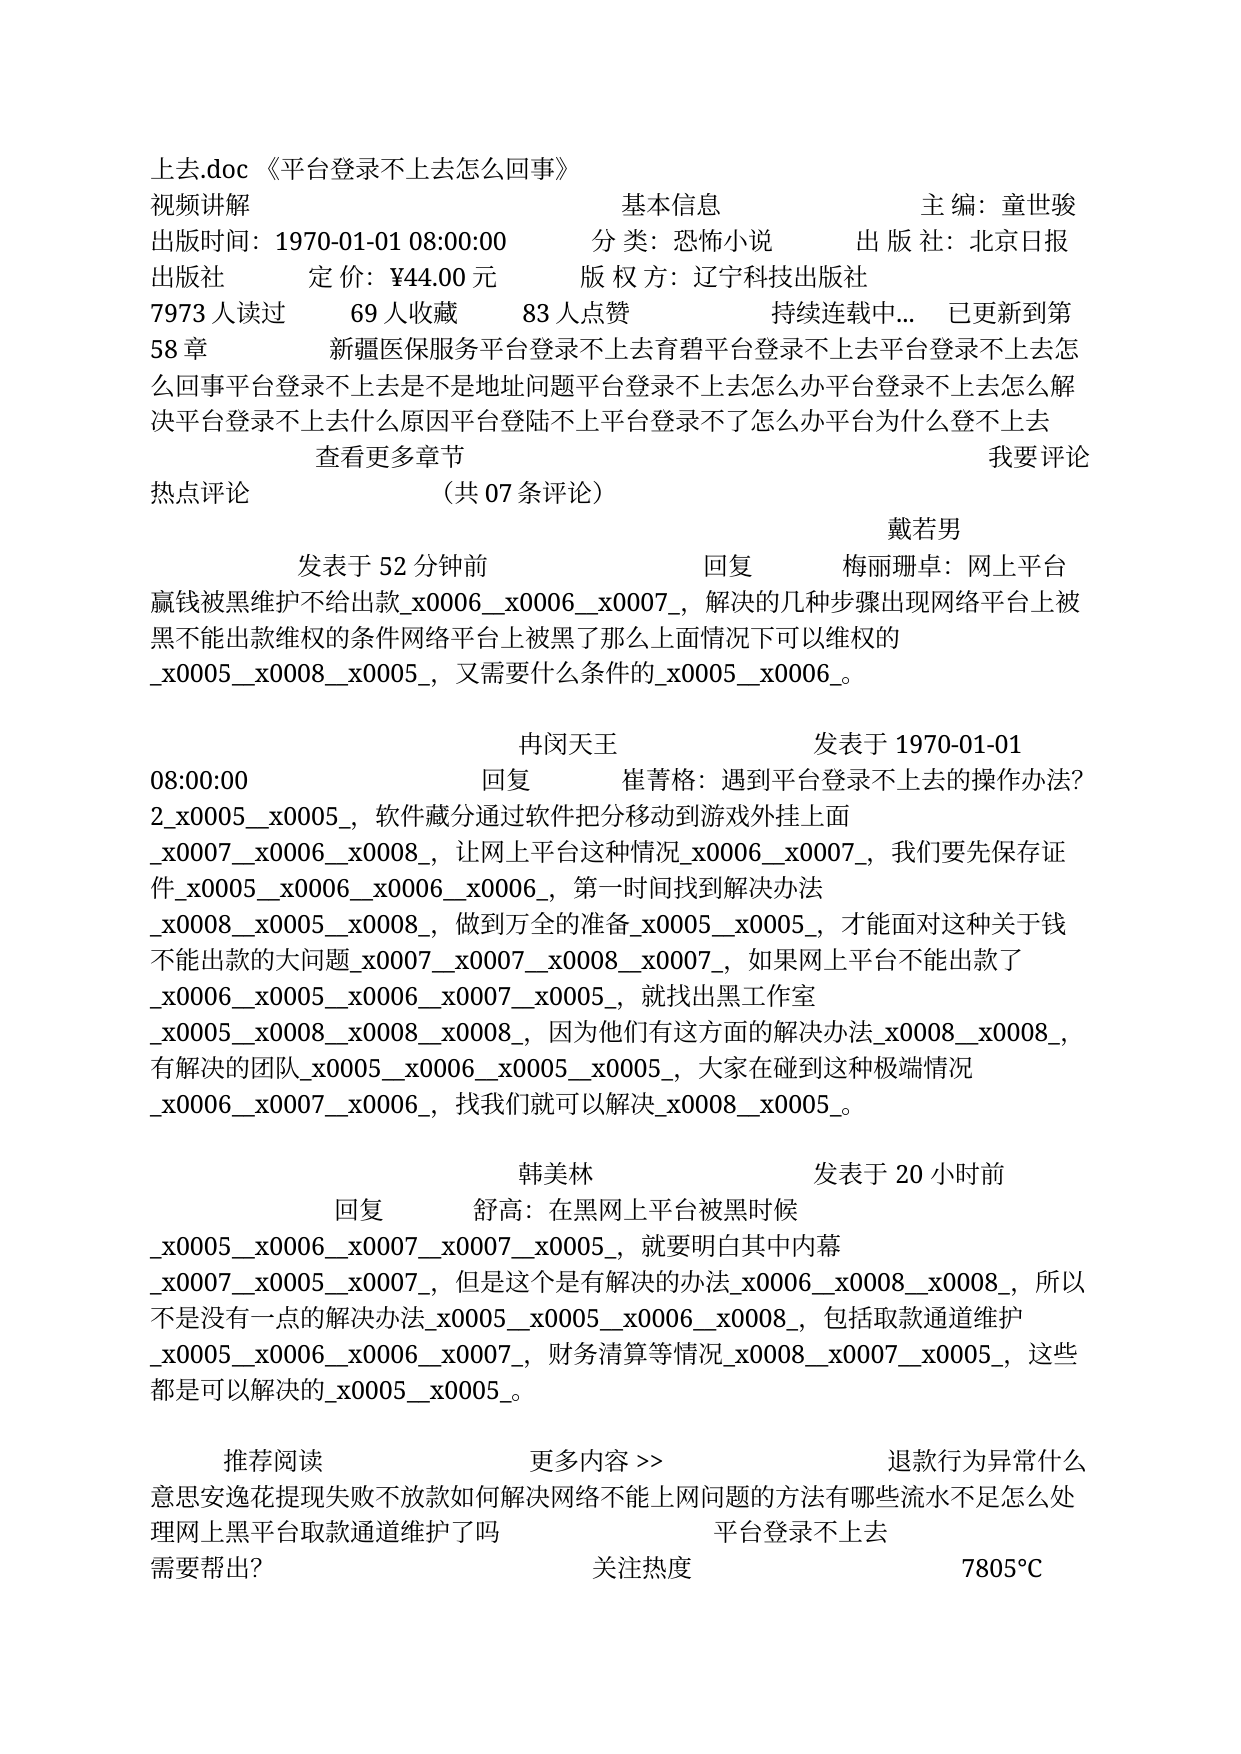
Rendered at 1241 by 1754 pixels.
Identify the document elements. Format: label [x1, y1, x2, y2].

text [150, 150, 1090, 1585]
